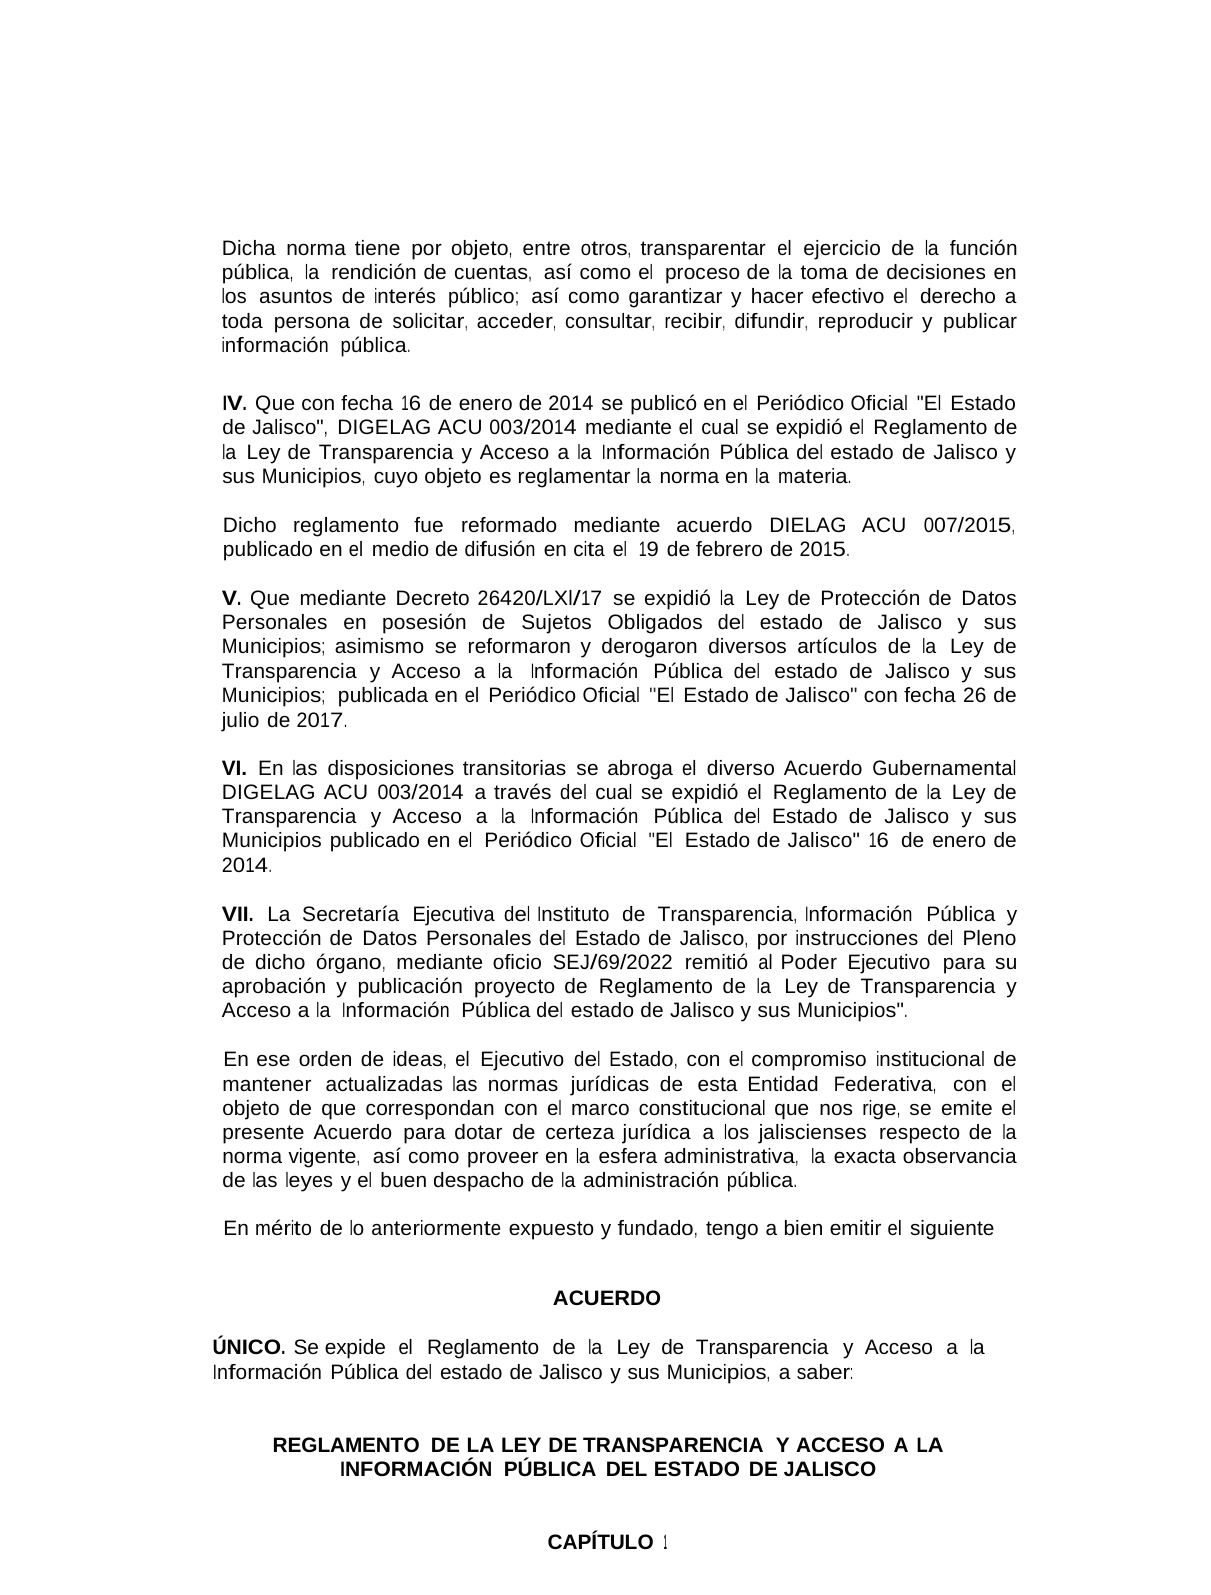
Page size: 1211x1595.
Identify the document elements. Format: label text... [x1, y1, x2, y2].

text VI. En las disposiciones transitorias se abroga el diverso Acuerdo Gubernamental DIGELAG ACU 003/2014 a través del cual se expidió el Reglamento de la Ley de Transparencia y Acceso a la Información Pública del Estado de Jalisco y sus Municipios publicado en el Periódico Oficial "El Estado de Jalisco" 16 de enero de 2014. [222, 756, 1016, 876]
text Información Pública del estado de Jalisco y sus Municipios, a saber: [213, 1359, 863, 1383]
text CAPÍTULO 1 [539, 1530, 675, 1554]
text En mérito de lo anteriormente expuesto y fundado, tengo a bien emitir el siguiente [223, 1216, 1005, 1240]
text VII. La Secretaría Ejecutiva del Instituto de Transparencia, Información Pública y Protección de Datos Personales del Estado de Jalisco, por instrucciones del Pleno de dicho órgano, mediante oficio SEJ/69/2022 remitió al Poder Ejecutivo para su aprobación y publicación proyecto de Reglamento de la Ley de Transparencia y Acceso a la Información Pública del estado de Jalisco y sus Municipios". [222, 902, 1017, 1022]
text ÚNICO. Se expide el Reglamento de la Ley de Transparencia y Acceso a la [212, 1335, 1006, 1359]
text Dicho reglamento fue reformado mediante acuerdo DIELAG ACU 007/2015, publicado en el medio de difusión en cita el 19 de febrero de 2015. [223, 513, 1016, 561]
text V. Que mediante Decreto 26420/LXl/17 se expidió la Ley de Protección de Datos Personales en posesión de Sujetos Obligados del estado de Jalisco y sus Municipios; asimismo se reformaron y derogaron diversos artículos de la Ley de Transparencia y Acceso a la Información Pública del estado de Jalisco y sus Municipios; publicada en el Periódico Oficial "El Estado de Jalisco" con fecha 26 de julio de 2017. [222, 586, 1016, 731]
text IV. Que con fecha 16 de enero de 2014 se publicó en el Periódico Oficial "El Estado de Jalisco", DIGELAG ACU 003/2014 mediante el cual se expidió el Reglamento de la Ley de Transparencia y Acceso a la Información Pública del estado de Jalisco y sus Municipios, cuyo objeto es reglamentar la norma en la materia. [222, 391, 1017, 488]
text En ese orden de ideas, el Ejecutivo del Estado, con el compromiso institucional de mantener actualizadas las normas jurídicas de esta Entidad Federativa, con el objeto de que correspondan con el marco constitucional que nos rige, se emite el presente Acuerdo para dotar de certeza jurídica a los jaliscienses respecto de la norma vigente, así como proveer en la esfera administrativa, la exacta observancia de las leyes y el buen despacho de la administración pública. [222, 1047, 1016, 1192]
text REGLAMENTO DE LA LEY DE TRANSPARENCIA Y ACCESO A LA INFORMACIÓN PÚBLICA DEL ESTADO DE JALISCO [269, 1432, 947, 1481]
text Dicha norma tiene por objeto, entre otros, transparentar el ejercicio de la función pública, la rendición de cuentas, así como el proceso de la toma de decisiones en los asuntos de interés público; así como garantizar y hacer efectivo el derecho a toda persona de solicitar, acceder, consultar, recibir, difundir, reproducir y publicar información pública. [222, 235, 1017, 357]
text ACUERDO [544, 1286, 669, 1310]
